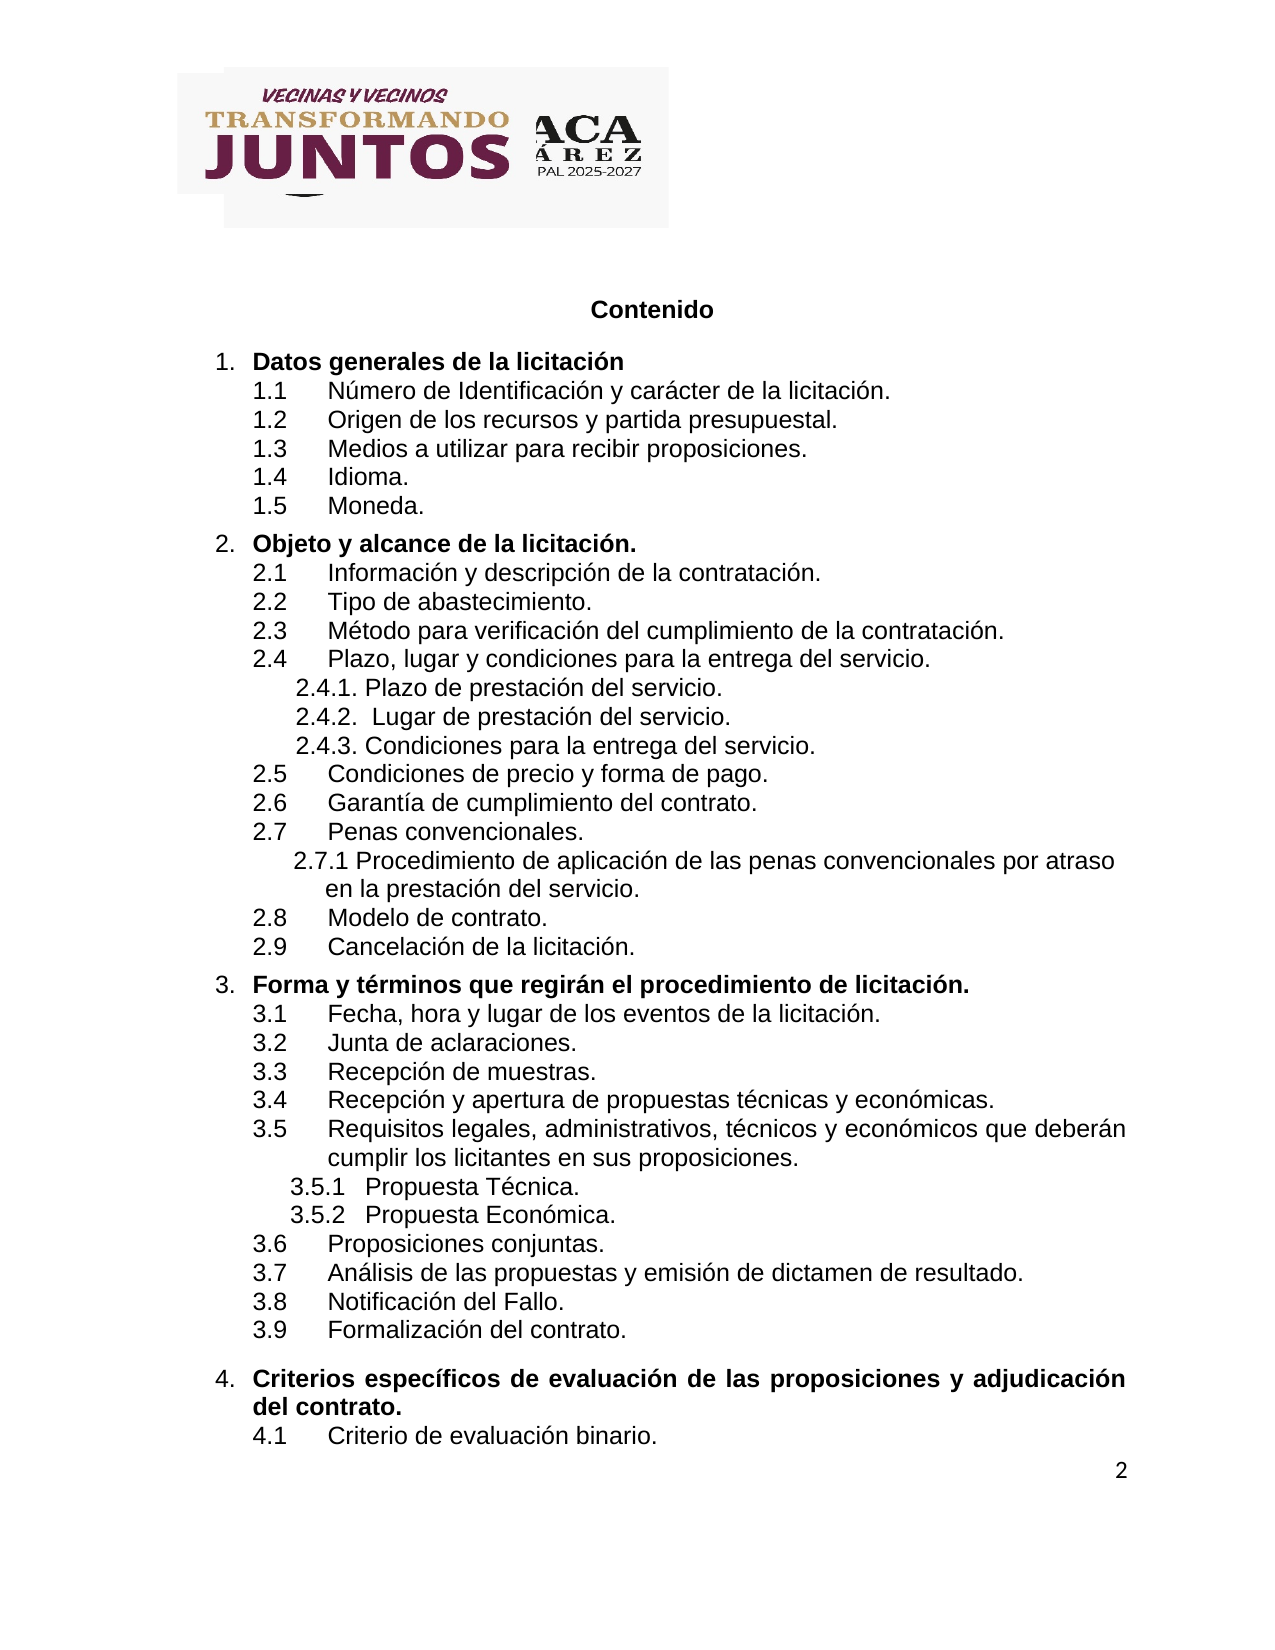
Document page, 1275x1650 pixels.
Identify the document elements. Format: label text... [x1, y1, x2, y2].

list Información y descripción de la contratación. [252, 558, 1127, 587]
list Proposiciones conjuntas. [252, 1229, 1127, 1258]
list Plazo, lugar y condiciones para la entrega del servicio. [252, 644, 1127, 673]
list Medios a utilizar para recibir proposiciones. [252, 433, 1127, 462]
picture [177, 67, 669, 228]
list Origen de los recursos y partida presupuestal. [252, 405, 1127, 433]
list Idioma. [252, 462, 1127, 491]
list Moneda. [252, 491, 1127, 520]
list 2.4.2. Lugar de prestación del servicio. [295, 702, 1127, 731]
list Forma y términos que regirán el procedimiento de licitación. [215, 970, 1127, 999]
list Criterios específicos de evaluación de las proposiciones y adjudicación del contrato. [215, 1363, 1127, 1421]
list Datos generales de la licitación [215, 347, 1127, 376]
list Propuesta Técnica. [290, 1172, 1127, 1200]
list Formalización del contrato. [252, 1315, 1127, 1344]
list Junta de aclaraciones. [252, 1028, 1127, 1057]
list Método para verificación del cumplimiento de la contratación. [252, 616, 1127, 644]
list 2.4.1. Plazo de prestación del servicio. [295, 673, 1127, 702]
list 2.4.3. Condiciones para la entrega del servicio. [295, 731, 1127, 759]
list Garantía de cumplimiento del contrato. [252, 788, 1127, 817]
list Criterio de evaluación binario. [252, 1421, 1127, 1450]
list Penas convencionales. [252, 817, 1127, 846]
list Fecha, hora y lugar de los eventos de la licitación. [252, 999, 1127, 1028]
list Modelo de contrato. [252, 903, 1127, 932]
list Propuesta Económica. [290, 1200, 1127, 1229]
list Recepción y apertura de propuestas técnicas y económicas. [252, 1085, 1127, 1114]
list Objeto y alcance de la licitación. [215, 529, 1127, 558]
list 2.7.1 Procedimiento de aplicación de las penas convencionales por atraso en la prestación del servicio. [293, 846, 1127, 903]
list Requisitos legales, administrativos, técnicos y económicos que deberán cumplir los licitantes en sus proposiciones. [252, 1114, 1127, 1172]
text Contenido [177, 294, 1127, 323]
list Condiciones de precio y forma de pago. [252, 759, 1127, 788]
list Cancelación de la licitación. [252, 932, 1127, 961]
list Notificación del Fallo. [252, 1287, 1127, 1315]
list Análisis de las propuestas y emisión de dictamen de resultado. [252, 1258, 1127, 1287]
list Recepción de muestras. [252, 1057, 1127, 1085]
list Tipo de abastecimiento. [252, 587, 1127, 616]
list Número de Identificación y carácter de la licitación. [252, 376, 1127, 405]
